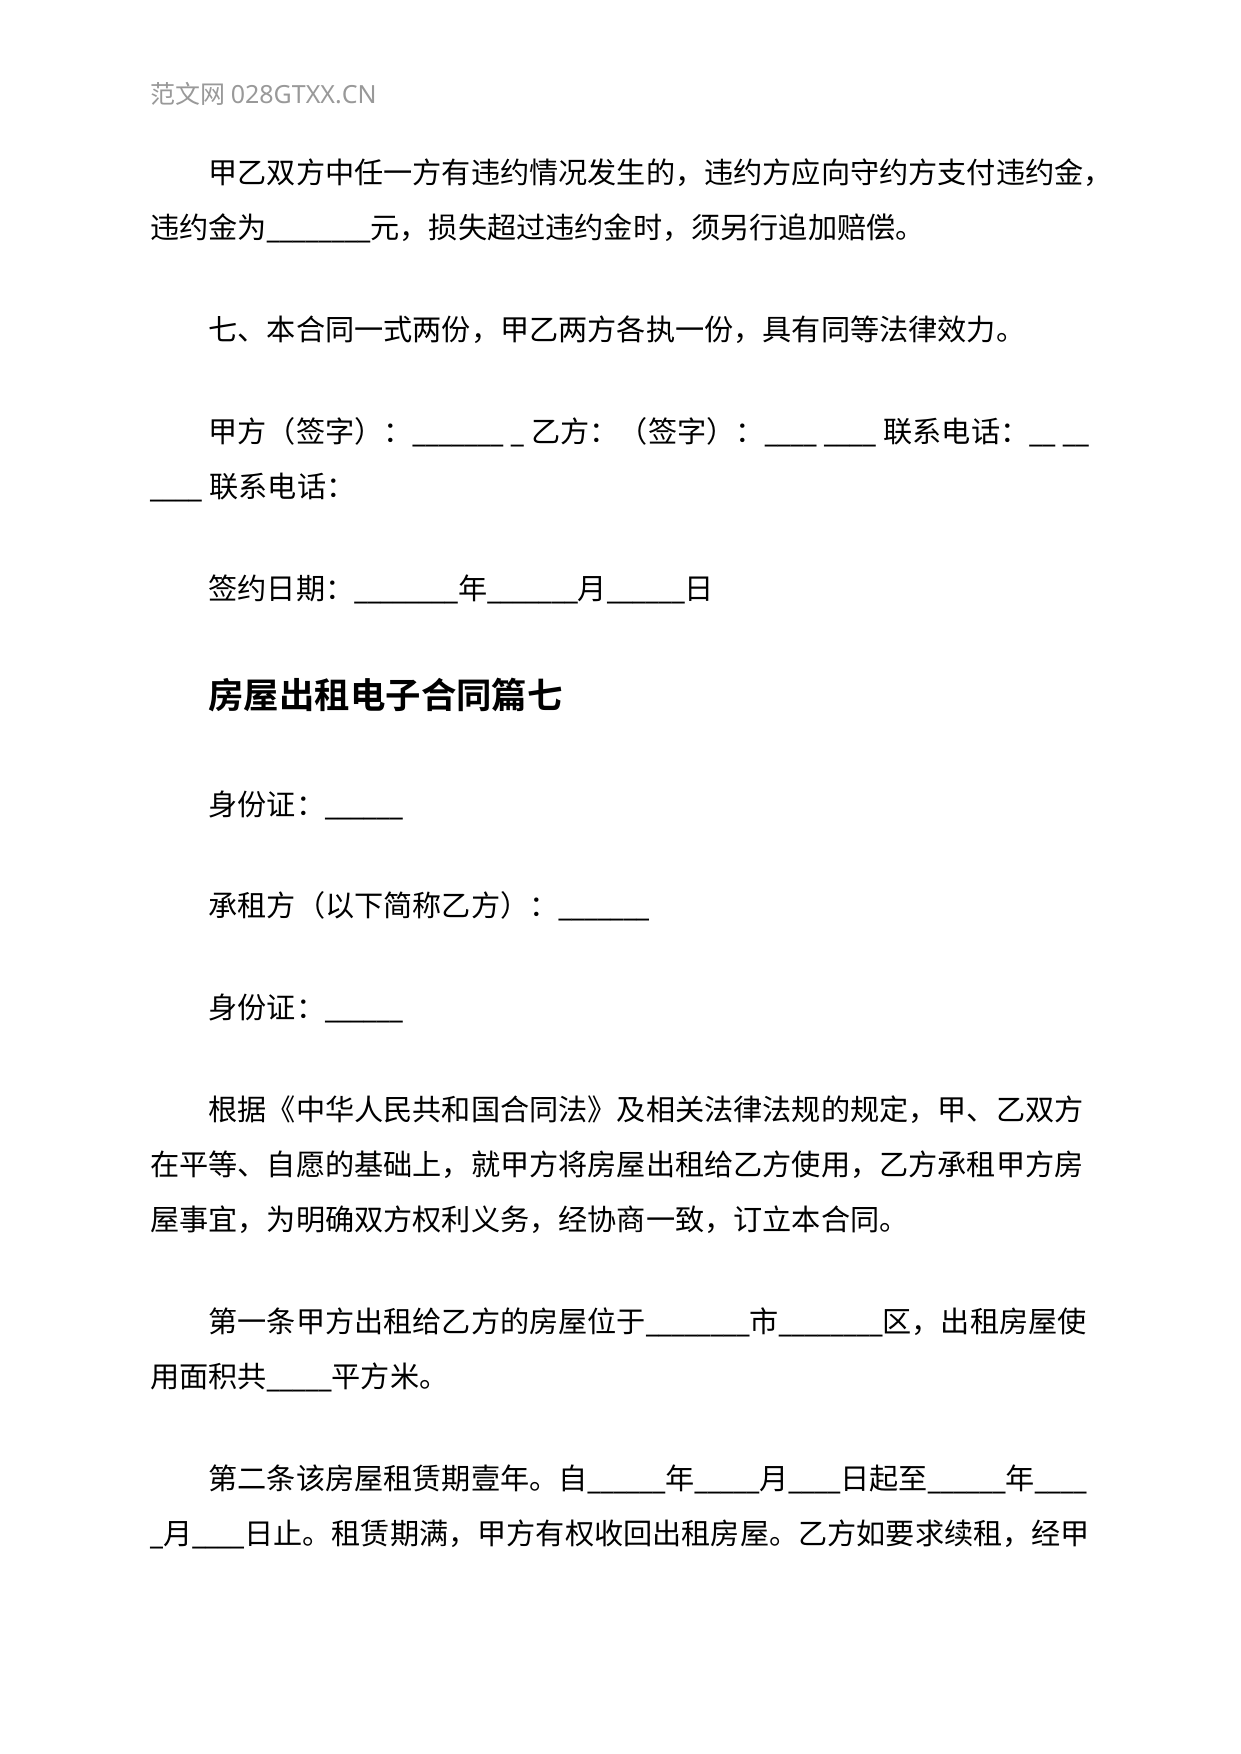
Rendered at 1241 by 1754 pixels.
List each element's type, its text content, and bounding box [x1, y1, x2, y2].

text 根据《中华人民共和国合同法》及相关法律法规的规定，甲、乙双方在平等、自愿的基础上，就甲方将房屋出租给乙方使用，乙方承租甲方房屋事宜，为明确双方权利义务，经协商一致，订立本合同。 [150, 1087, 1090, 1239]
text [150, 1456, 1090, 1553]
text 房屋出租电子合同篇七 [150, 668, 1090, 719]
text 甲方（签字）：_______ _ 乙方：（签字）：____ ____ 联系电话：__ ______ 联系电话： [150, 409, 1090, 506]
text 身份证：______ [150, 781, 1090, 823]
text 七、本合同一式两份，甲乙两方各执一份，具有同等法律效力。 [150, 307, 1090, 349]
text 第一条甲方出租给乙方的房屋位于________市________区，出租房屋使用面积共_____平方米。 [150, 1298, 1090, 1396]
text 签约日期：________年_______月______日 [150, 566, 1090, 608]
text 承租方（以下简称乙方）：_______ [150, 883, 1090, 925]
text 甲乙双方中任一方有违约情况发生的，违约方应向守约方支付违约金，违约金为________元，损失超过违约金时，须另行追加赔偿。 [150, 150, 1090, 247]
text 身份证：______ [150, 985, 1090, 1027]
